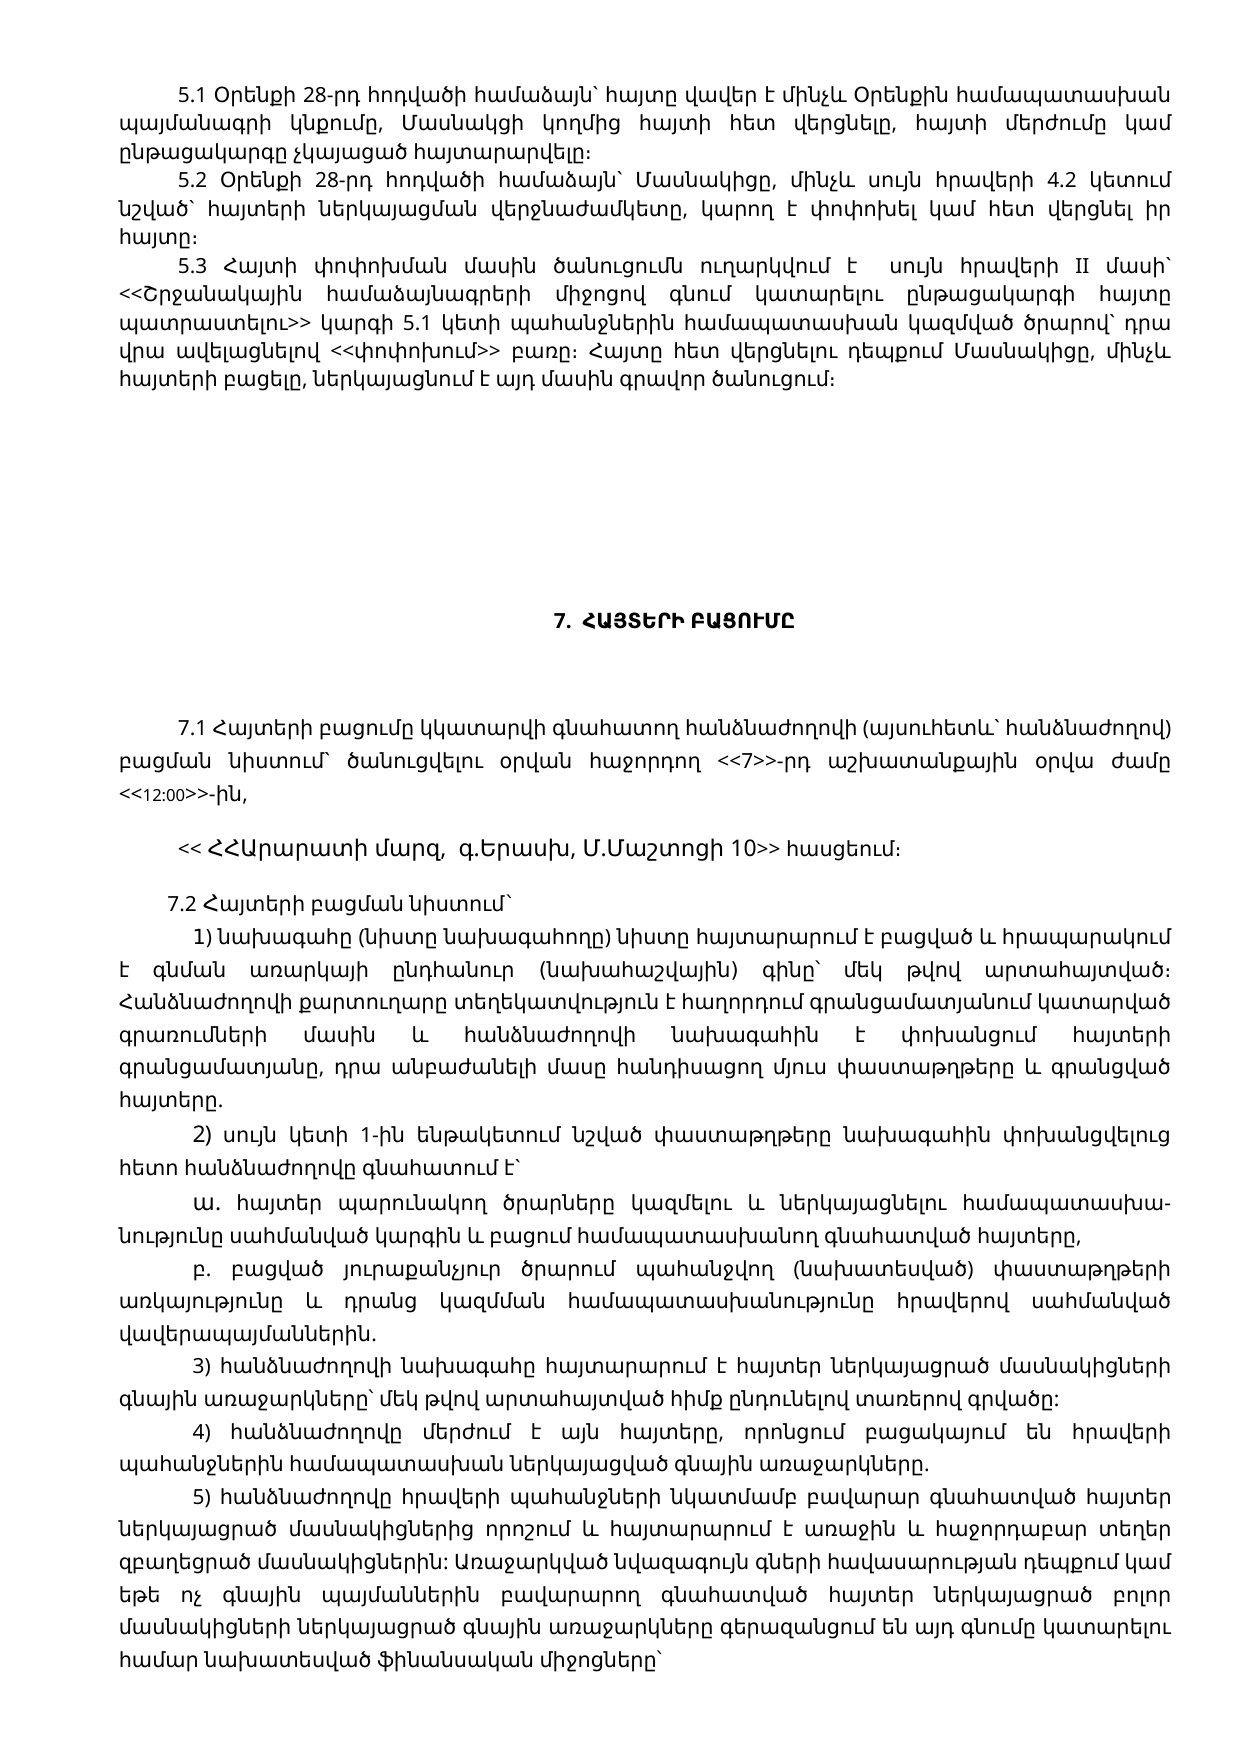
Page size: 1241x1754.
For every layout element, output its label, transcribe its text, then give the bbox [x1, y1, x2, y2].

text 7.1 Հայտերի բացումը կկատարվի գնահատող հանձնաժողովի (այսուհետև` հանձնաժողով) բացման նիստում` ծանուցվելու օրվան հաջորդող <<7>>-րդ աշխատանքային օրվա ժամը <<12:00>>-ին, [118, 713, 1171, 807]
text 5.1 Օրենքի 28-րդ հոդվածի համաձայն` հայտը վավեր է մինչև Օրենքին համապատասխան պայմանագրի կնքումը, Մասնակցի կողմից հայտի հետ վերցնելը, հայտի մերժումը կամ ընթացակարգը չկայացած հայտարարվելը։ [118, 80, 1171, 165]
text 1) նախագահը (նիստը նախագահողը) նիստը հայտարարում է բացված և հրապարակում է գնման առարկայի ընդհանուր (նախահաշվային) գինը՝ մեկ թվով արտահայտված։ Հանձնաժողովի քարտուղարը տեղեկատվություն է հաղորդում գրանցամատյանում կատարված գրառումների մասին և հանձնաժողովի նախագահին է փոխանցում հայտերի գրանցամատյանը, դրա անբաժանելի մասը հանդիսացող մյուս փաստաթղթերը և գրանցված հայտերը. [118, 922, 1171, 1113]
text բ. բացված յուրաքանչյուր ծրարում պահանջվող (նախատեսված) փաստաթղթերի առկայությունը և դրանց կազմման համապատասխանությունը հրավերով սահմանված վավերապայմաններին. [118, 1254, 1171, 1347]
text 5.3 Հայտի փոփոխման մասին ծանուցումն ուղարկվում է սույն հրավերի II մասի` <<Շրջանակային համաձայնագրերի միջոցով գնում կատարելու ընթացակարգի հայտը պատրաստելու>> կարգի 5.1 կետի պահանջներին համապատասխան կազմված ծրարով` դրա վրա ավելացնելով <<փոփոխում>> բառը։ Հայտը հետ վերցնելու դեպքում Մասնակիցը, մինչև հայտերի բացելը, ներկայացնում է այդ մասին գրավոր ծանուցում։ [118, 251, 1171, 393]
text ա. հայտեր պարունակող ծրարները կազմելու և ներկայացնելու համապատասխանությունը սահմանված կարգին և բացում համապատասխանող գնահատված հայտերը, [118, 1186, 1171, 1249]
text 4) հանձնաժողովը մերժում է այն հայտերը, որոնցում բացակայում են հրավերի պահանջներին համապատասխան ներկայացված գնային առաջարկները. [118, 1417, 1171, 1478]
text 7. ՀԱՅՏԵՐԻ ԲԱՑՈՒՄԸ [118, 607, 1171, 635]
text 7.2 Հայտերի բացման նիստում` [118, 889, 1171, 917]
text << ՀՀԱրարատի մարզ, գ.Երասխ, Մ.Մաշտոցի 10>> հասցեում։ [118, 832, 1171, 863]
text 3) հանձնաժողովի նախագահը հայտարարում է հայտեր ներկայացրած մասնակիցների գնային առաջարկները՝ մեկ թվով արտահայտված հիմք ընդունելով տառերով գրվածը: [118, 1352, 1171, 1413]
text 2) սույն կետի 1-ին ենթակետում նշված փաստաթղթերը նախագահին փոխանցվելուց հետո հանձնաժողովը գնահատում է` [118, 1118, 1171, 1182]
text 5) հանձնաժողովը հրավերի պահանջների նկատմամբ բավարար գնահատված հայտեր ներկայացրած մասնակիցներից որոշում և հայտարարում է առաջին և հաջորդաբար տեղեր զբաղեցրած մասնակիցներին: Առաջարկված նվազագույն գների հավասարության դեպքում կամ եթե ոչ գնային պայմաններին բավարարող գնահատված հայտեր ներկայացրած բոլոր մասնակիցների ներկայացրած գնային առաջարկները գերազանցում են այդ գնումը կատարելու համար նախատեսված ֆինանսական միջոցները՝ [118, 1482, 1171, 1673]
text 5.2 Օրենքի 28-րդ հոդվածի համաձայն` Մասնակիցը, մինչև սույն հրավերի 4.2 կետում նշված` հայտերի ներկայացման վերջնաժամկետը, կարող է փոփոխել կամ հետ վերցնել իր հայտը։ [118, 165, 1171, 251]
